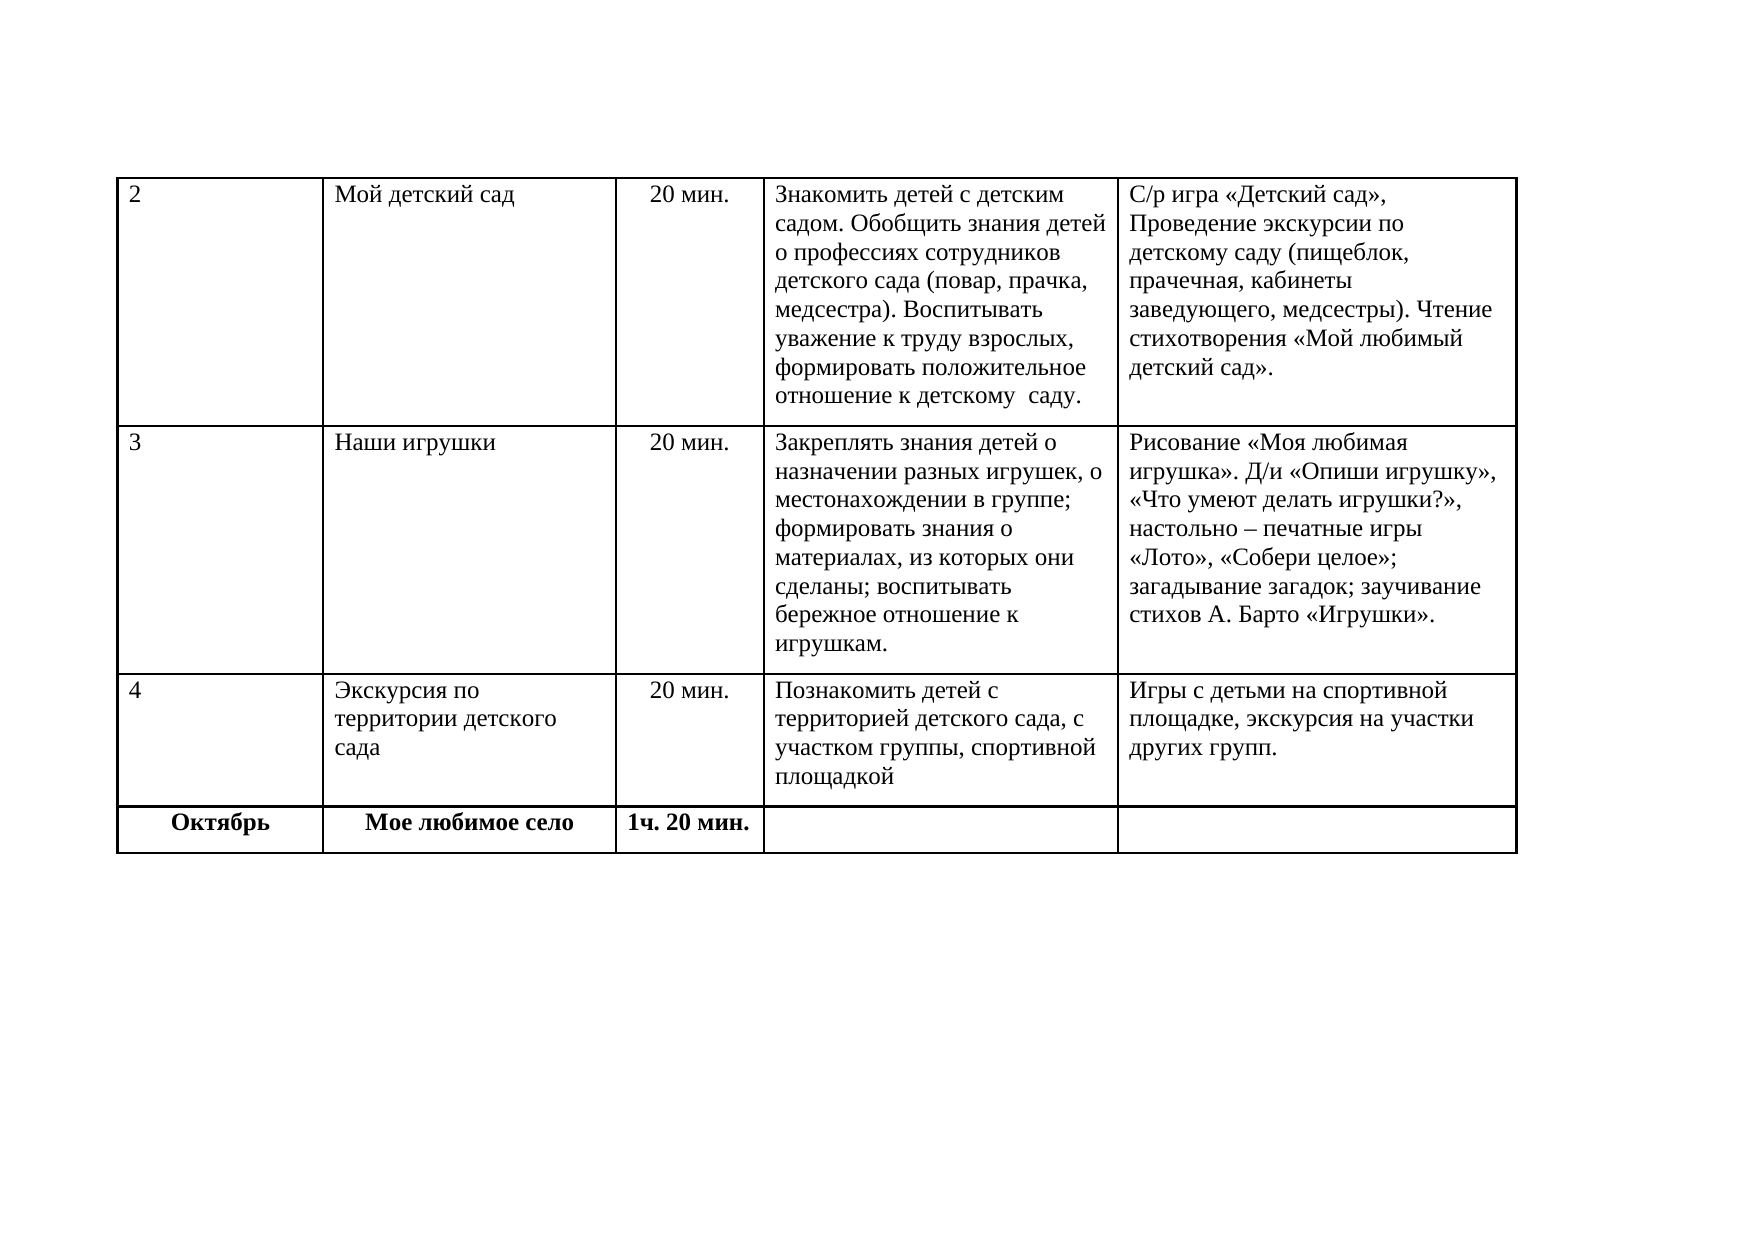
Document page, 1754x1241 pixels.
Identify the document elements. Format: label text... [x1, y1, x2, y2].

table_cell 3 [119, 427, 322, 673]
table_cell 4 [119, 675, 322, 805]
table_cell Игры с детьми на спортивной площадке, экскурсия на участки других групп. [1119, 675, 1515, 805]
table_cell [765, 808, 1117, 852]
table_cell Знакомить детей с детским садом. Обобщить знания детей о профессиях сотрудников детского сада (повар, прачка, медсестра). Воспитывать уважение к труду взрослых, формировать положительное отношение к детскому саду. [765, 179, 1117, 425]
table_cell Октябрь [119, 808, 322, 852]
table_cell [1119, 808, 1515, 852]
table_cell 1ч. 20 мин. [617, 808, 763, 852]
table_cell Мой детский сад [324, 179, 615, 425]
table_cell Познакомить детей с территорией детского сада, с участком группы, спортивной площадкой [765, 675, 1117, 805]
table_cell 20 мин. [617, 179, 763, 425]
table_cell Мое любимое село [324, 808, 615, 852]
table_cell Наши игрушки [324, 427, 615, 673]
table_cell Рисование «Моя любимая игрушка». Д/и «Опиши игрушку», «Что умеют делать игрушки?», настольно – печатные игры «Лото», «Собери целое»; загадывание загадок; заучивание стихов А. Барто «Игрушки». [1119, 427, 1515, 673]
table_cell Экскурсия по территории детского сада [324, 675, 615, 805]
table_cell С/р игра «Детский сад», Проведение экскурсии по детскому саду (пищеблок, прачечная, кабинеты заведующего, медсестры). Чтение стихотворения «Мой любимый детский сад». [1119, 179, 1515, 425]
table_cell 20 мин. [617, 427, 763, 673]
table_cell 2 [119, 179, 322, 425]
table_cell Закреплять знания детей о назначении разных игрушек, о местонахождении в группе; формировать знания о материалах, из которых они сделаны; воспитывать бережное отношение к игрушкам. [765, 427, 1117, 673]
table_cell 20 мин. [617, 675, 763, 805]
